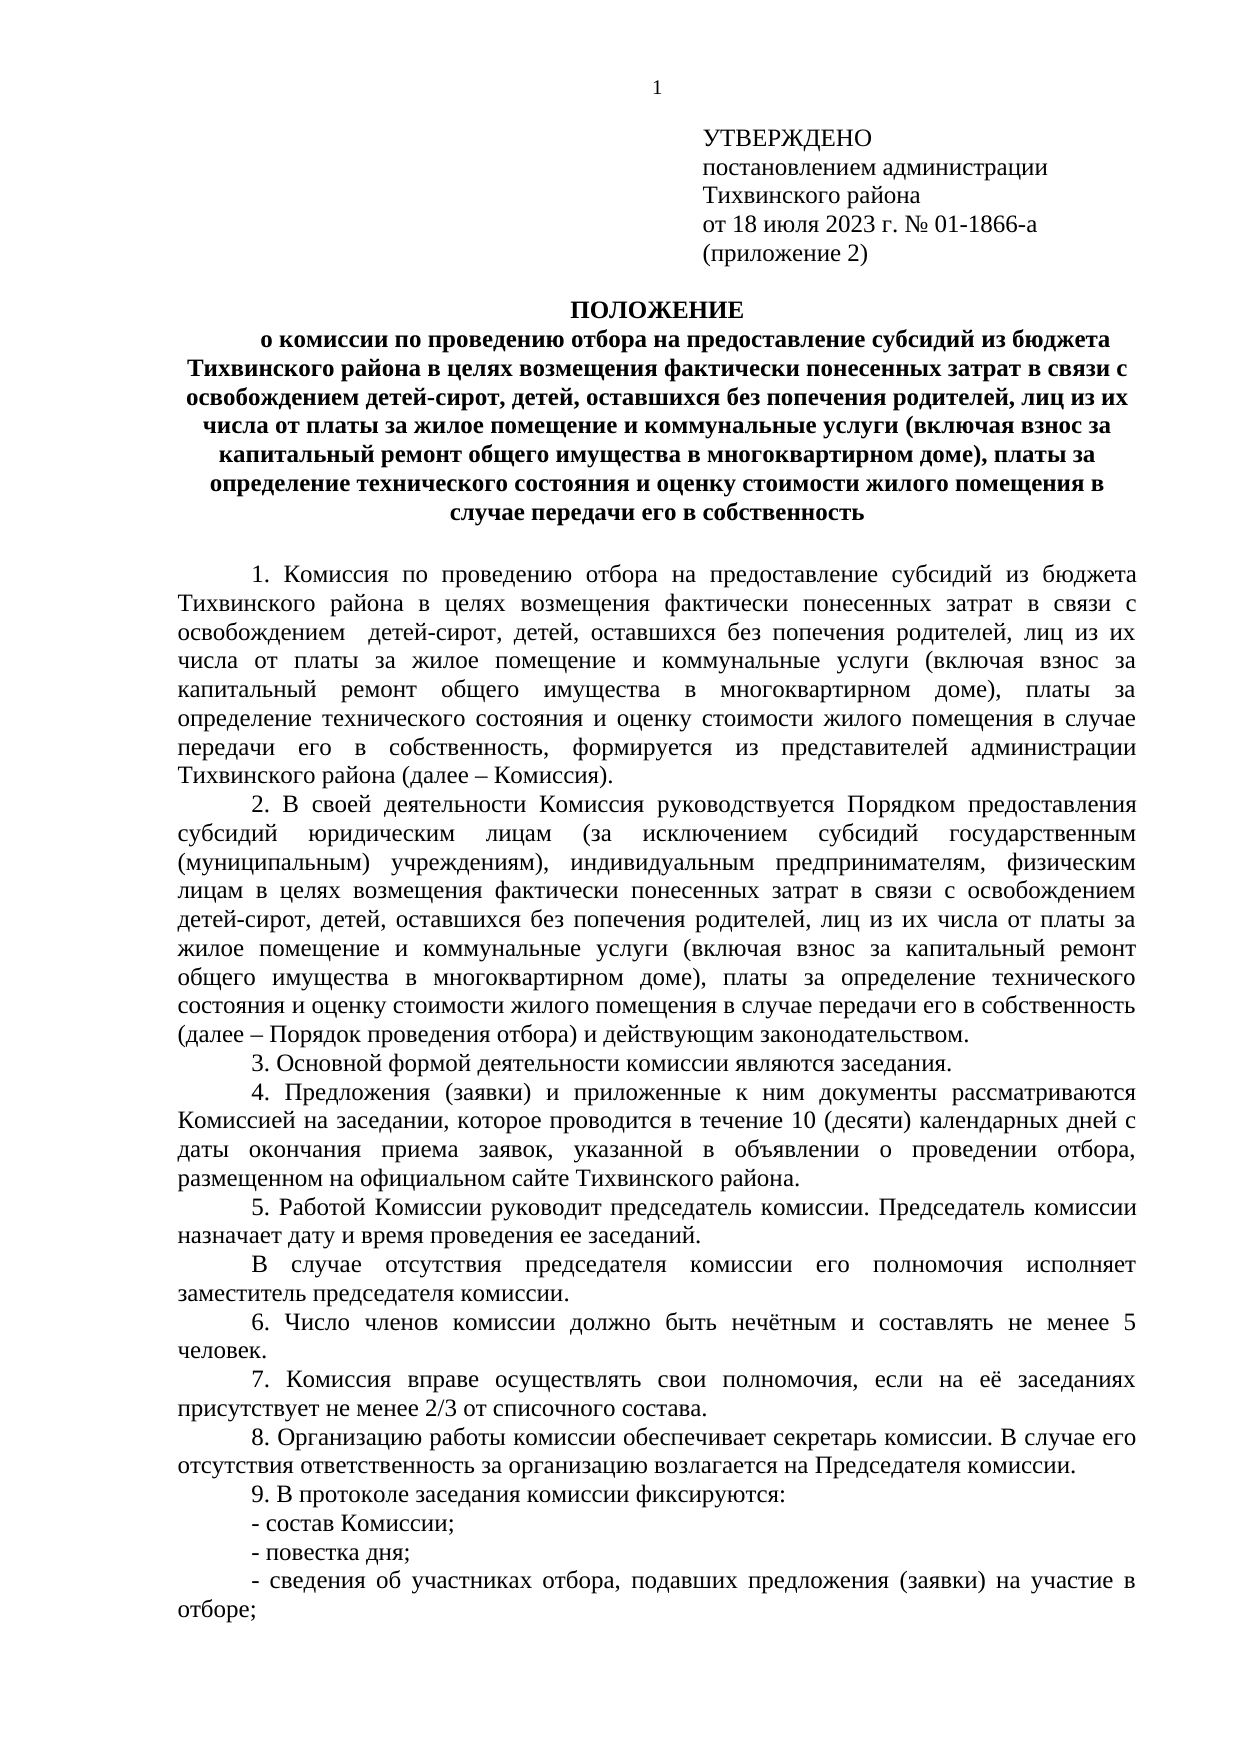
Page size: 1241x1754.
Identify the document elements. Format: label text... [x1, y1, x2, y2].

text 6. Число членов комиссии должно быть нечётным и составлять не менее 5 человек. [177, 1307, 1137, 1364]
text 5. Работой Комиссии руководит председатель комиссии. Председатель комиссии назначает дату и время проведения ее заседаний. [177, 1192, 1137, 1249]
text (приложение 2) [702, 238, 1137, 267]
text 2. В своей деятельности Комиссия руководствуется Порядком предоставления субсидий юридическим лицам (за исключением субсидий государственным (муниципальным) учреждениям), индивидуальным предпринимателям, физическим лицам в целях возмещения фактически понесенных затрат в связи с освобождением детей-сирот, детей, оставшихся без попечения родителей, лиц из их числа от платы за жилое помещение и коммунальные услуги (включая взнос за капитальный ремонт общего имущества в многоквартирном доме), платы за определение технического состояния и оценку стоимости жилого помещения в случае передачи его в собственность (далее – Порядок проведения отбора) и действующим законодательством. [177, 789, 1137, 1048]
text Тихвинского района [702, 181, 1137, 209]
text - сведения об участниках отбора, подавших предложения (заявки) на участие в отборе; [177, 1565, 1137, 1623]
text 3. Основной формой деятельности комиссии являются заседания. [177, 1048, 1137, 1077]
text постановлением администрации [702, 152, 1137, 181]
text о комиссии по проведению отбора на предоставление субсидий из бюджета Тихвинского района в целях возмещения фактически понесенных затрат в связи с освобождением детей-сирот, детей, оставшихся без попечения родителей, лиц из их числа от платы за жилое помещение и коммунальные услуги (включая взнос за капитальный ремонт общего имущества в многоквартирном доме), платы за определение технического состояния и оценку стоимости жилого помещения в случае передачи его в собственность [177, 324, 1137, 526]
text 8. Организацию работы комиссии обеспечивает секретарь комиссии. В случае его отсутствия ответственность за организацию возлагается на Председателя комиссии. [177, 1422, 1137, 1479]
text УТВЕРЖДЕНО [702, 123, 1137, 152]
text 4. Предложения (заявки) и приложенные к ним документы рассматриваются Комиссией на заседании, которое проводится в течение 10 (десяти) календарных дней с даты окончания приема заявок, указанной в объявлении о проведении отбора, размещенном на официальном сайте Тихвинского района. [177, 1077, 1137, 1192]
text В случае отсутствия председателя комиссии его полномочия исполняет заместитель председателя комиссии. [177, 1249, 1137, 1307]
text - состав Комиссии; [177, 1508, 1137, 1537]
text от 18 июля 2023 г. № 01-1866-а [702, 209, 1137, 238]
text 7. Комиссия вправе осуществлять свои полномочия, если на её заседаниях присутствует не менее 2/3 от списочного состава. [177, 1364, 1137, 1422]
text ПОЛОЖЕНИЕ [177, 296, 1137, 324]
text - повестка дня; [177, 1537, 1137, 1565]
text 1. Комиссия по проведению отбора на предоставление субсидий из бюджета Тихвинского района в целях возмещения фактически понесенных затрат в связи с освобождением детей-сирот, детей, оставшихся без попечения родителей, лиц из их числа от платы за жилое помещение и коммунальные услуги (включая взнос за капитальный ремонт общего имущества в многоквартирном доме), платы за определение технического состояния и оценку стоимости жилого помещения в случае передачи его в собственность, формируется из представителей администрации Тихвинского района (далее – Комиссия). [177, 559, 1137, 789]
text 9. В протоколе заседания комиссии фиксируются: [177, 1479, 1137, 1508]
